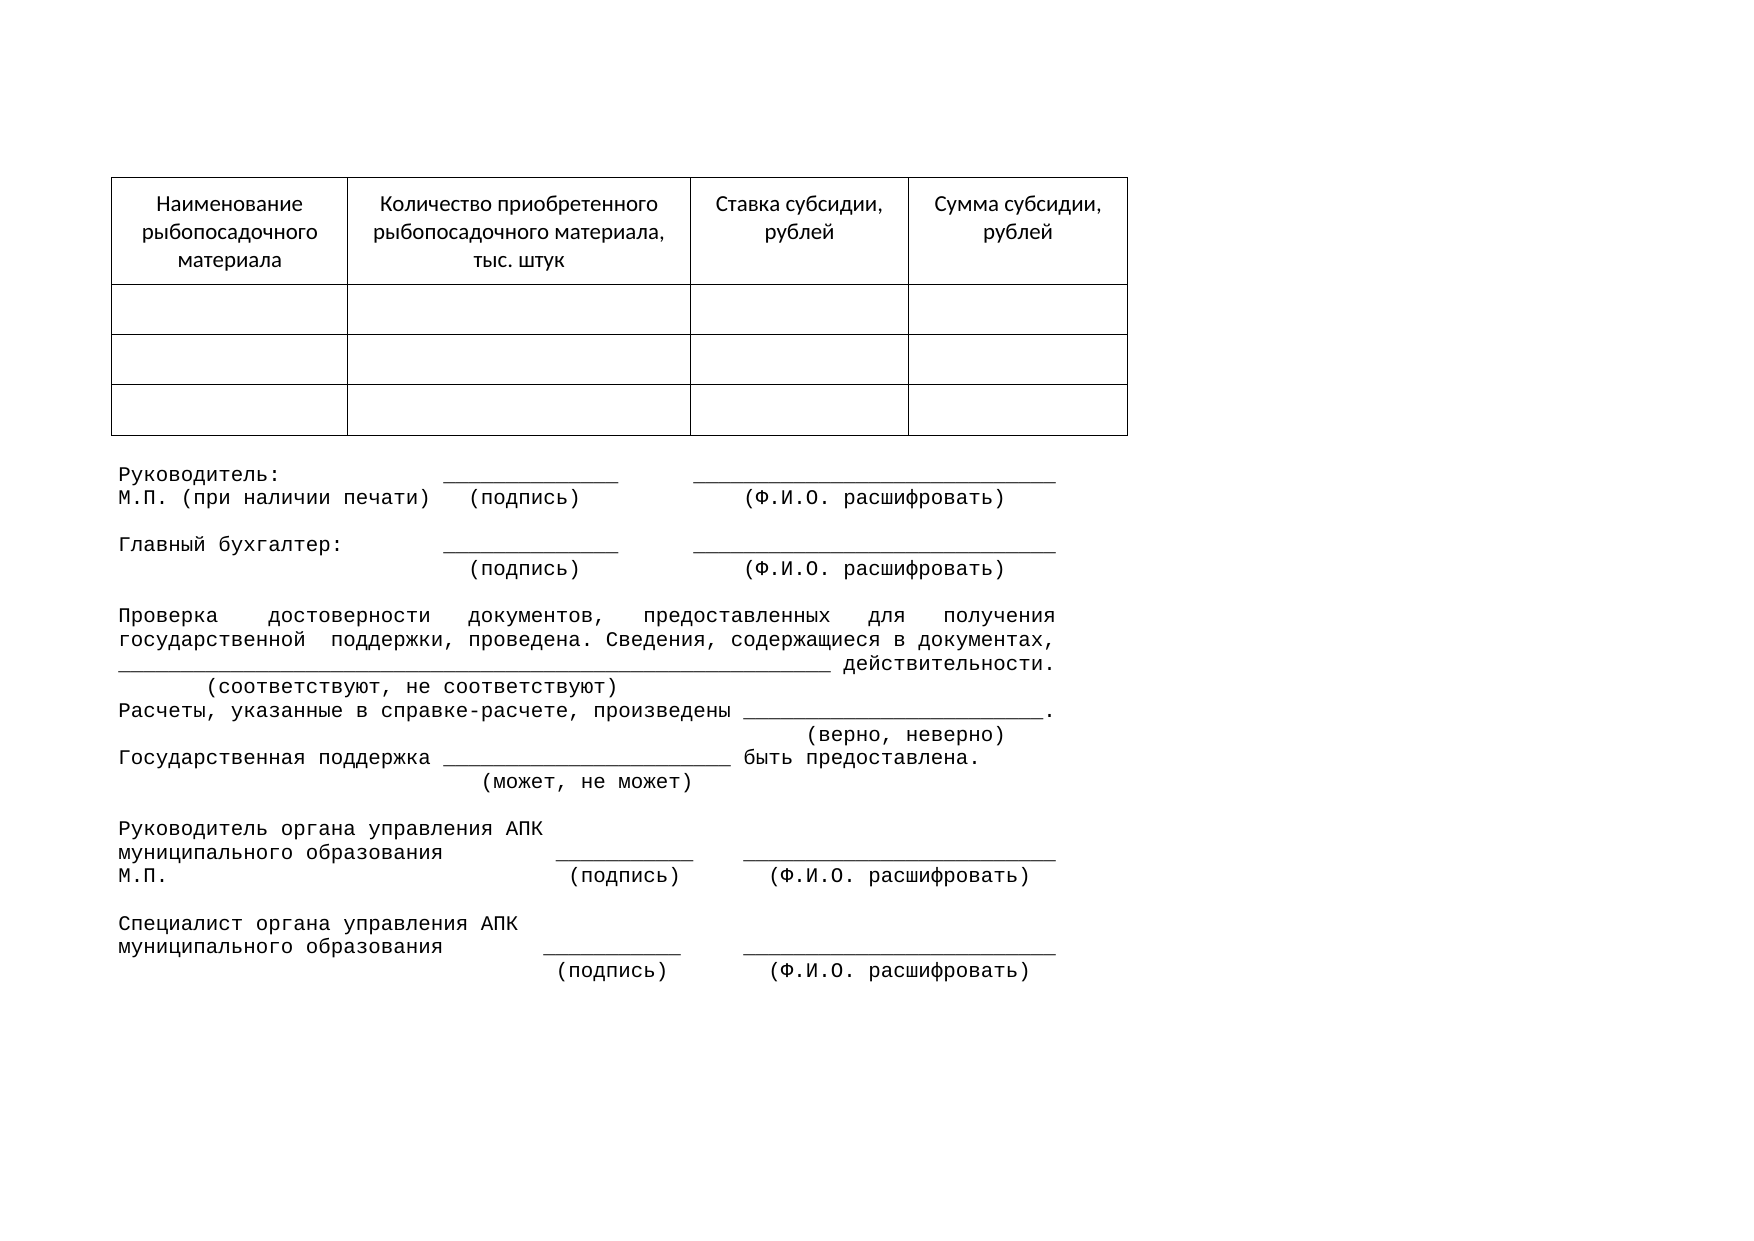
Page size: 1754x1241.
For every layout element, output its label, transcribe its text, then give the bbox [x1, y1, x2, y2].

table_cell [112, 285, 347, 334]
text Руководитель органа управления АПК [118, 818, 1636, 842]
text (подпись) (Ф.И.О. расшифровать) [118, 960, 1636, 984]
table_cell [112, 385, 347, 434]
text (подпись) (Ф.И.О. расшифровать) [118, 558, 1636, 582]
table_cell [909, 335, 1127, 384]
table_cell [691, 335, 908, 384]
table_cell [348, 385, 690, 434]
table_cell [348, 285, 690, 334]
text (верно, неверно) [118, 724, 1636, 747]
text Проверка достоверности документов, предоставленных для получения [118, 605, 1636, 629]
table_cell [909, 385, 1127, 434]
text государственной поддержки, проведена. Сведения, содержащиеся в документах, [118, 629, 1636, 653]
text (соответствуют, не соответствуют) [118, 676, 1636, 700]
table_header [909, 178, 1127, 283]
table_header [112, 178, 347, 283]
text Расчеты, указанные в справке-расчете, произведены ________________________. [118, 700, 1636, 724]
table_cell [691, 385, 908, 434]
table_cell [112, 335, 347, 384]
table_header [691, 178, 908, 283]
text М.П. (подпись) (Ф.И.О. расшифровать) [118, 866, 1636, 889]
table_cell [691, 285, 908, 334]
text Специалист органа управления АПК [118, 913, 1636, 936]
text (может, не может) [118, 771, 1636, 794]
text муниципального образования ___________ _________________________ [118, 842, 1636, 866]
text М.П. (при наличии печати) (подпись) (Ф.И.О. расшифровать) [118, 487, 1636, 511]
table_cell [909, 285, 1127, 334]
text муниципального образования ___________ _________________________ [118, 936, 1636, 960]
text _________________________________________________________ действительности. [118, 653, 1636, 676]
text Главный бухгалтер: ______________ _____________________________ [118, 534, 1636, 558]
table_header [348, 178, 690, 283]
text Государственная поддержка _______________________ быть предоставлена. [118, 747, 1636, 771]
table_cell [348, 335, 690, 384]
text Руководитель: ______________ _____________________________ [118, 463, 1636, 487]
